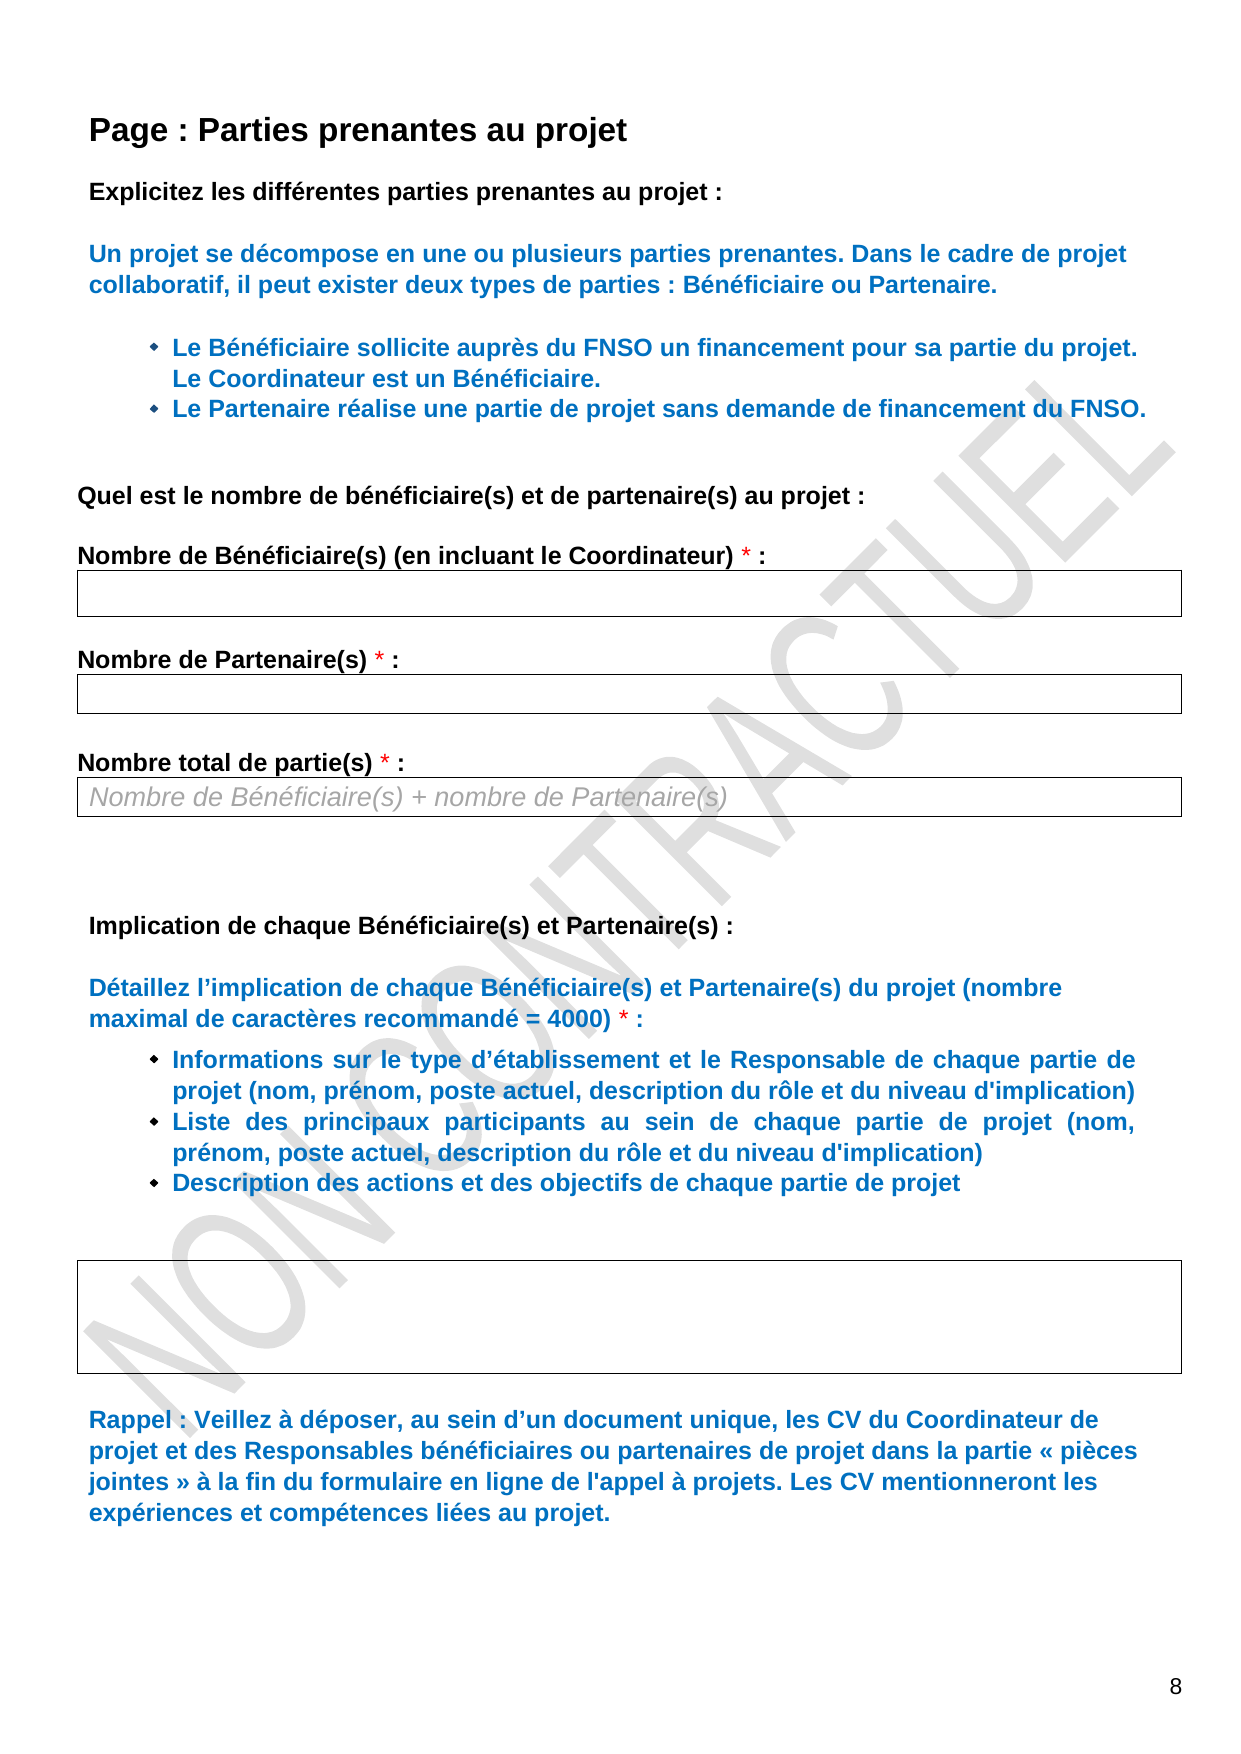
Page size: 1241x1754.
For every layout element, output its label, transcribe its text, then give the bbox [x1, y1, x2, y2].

text Le Bénéficiaire sollicite auprès du FNSO un financement pour sa partie du projet. Le Coordinateur est un Bénéficiaire. [172, 332, 1139, 392]
text Un projet se décompose en une ou plusieurs parties prenantes. Dans le cadre de projet collaboratif, il peut exister deux types de parties : Bénéficiaire ou Partenaire. [88, 239, 1128, 299]
text Nombre de Partenaire(s) * : [77, 645, 1182, 674]
text Rappel : Veillez à déposer, au sein d’un document unique, les CV du Coordinateur de projet et des Responsables bénéficiaires ou partenaires de projet dans la partie « pièces jointes » à la fin du formulaire en ligne de l'appel à projets. Les CV mentionneront les expériences et compétences liées au projet. [88, 1405, 1141, 1527]
table_header [78, 571, 1181, 616]
text Implication de chaque Bénéficiaire(s) et Partenaire(s) : [88, 911, 1182, 939]
table_header [78, 675, 1181, 713]
text Explicitez les différentes parties prenantes au projet : [88, 177, 1182, 206]
text Description des actions et des objectifs de chaque partie de projet [172, 1169, 1182, 1197]
table_header Nombre de Bénéficiaire(s) + nombre de Partenaire(s) [78, 778, 1181, 816]
text Détaillez l’implication de chaque Bénéficiaire(s) et Partenaire(s) du projet (nombre maximal de caractères recommandé = 4000) * : [88, 973, 1064, 1033]
text Nombre total de partie(s) * : [77, 748, 1182, 777]
text Le Partenaire réalise une partie de projet sans demande de financement du FNSO. [172, 394, 1182, 423]
text Quel est le nombre de bénéficiaire(s) et de partenaire(s) au projet : [77, 481, 1182, 509]
subtitle Page : Parties prenantes au projet [88, 110, 1182, 149]
text Nombre de Bénéficiaire(s) (en incluant le Coordinateur) * : [77, 541, 1182, 569]
table_header [78, 1261, 1181, 1373]
text Informations sur le type d’établissement et le Responsable de chaque partie de projet (nom, prénom, poste actuel, description du rôle et du niveau d'implication) Liste des principaux participants au sein de chaque partie de projet (nom, prénom, poste actuel, description du rôle et du niveau d'implication) [172, 1045, 1137, 1167]
